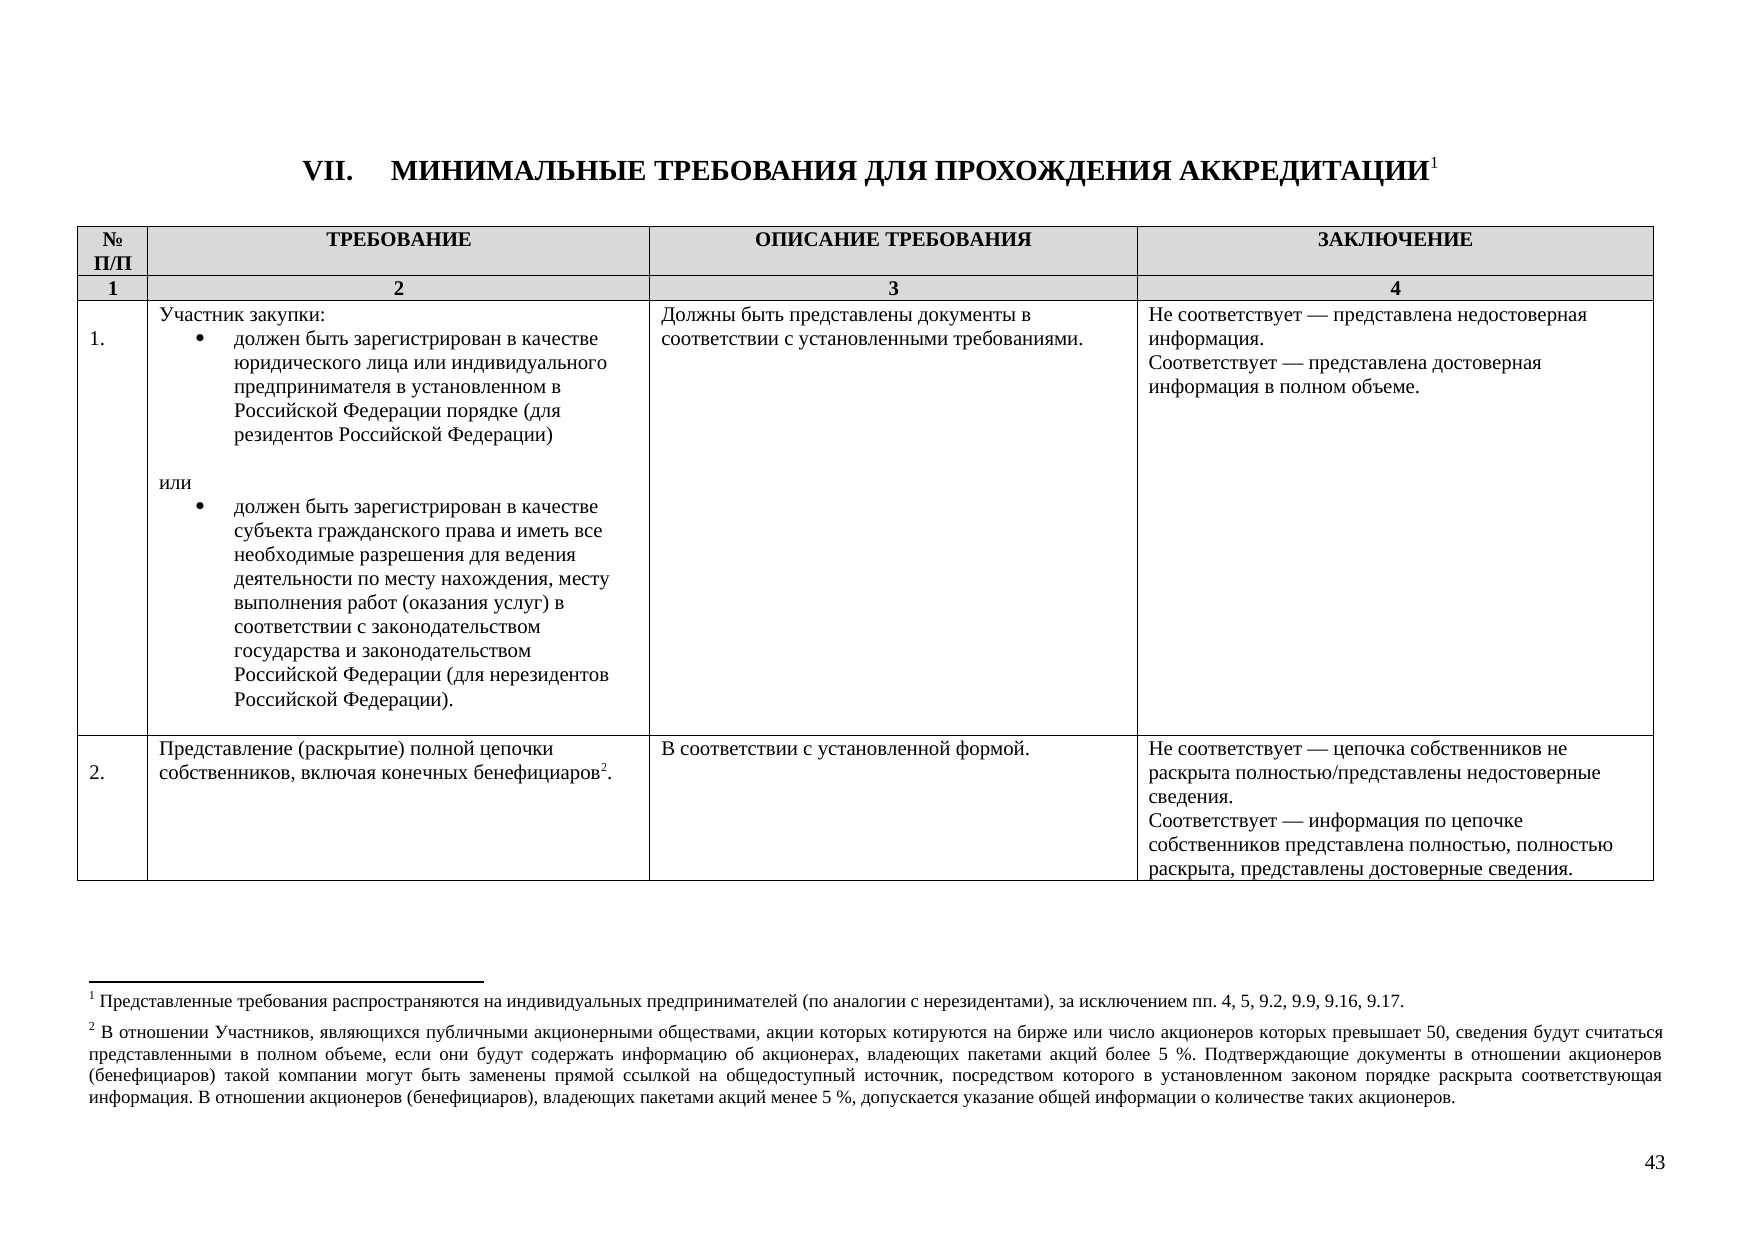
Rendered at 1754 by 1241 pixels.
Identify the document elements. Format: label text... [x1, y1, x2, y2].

table_cell В соответствии с установленной формой. [650, 736, 1137, 880]
table_header ТРЕБОВАНИЕ [148, 227, 649, 275]
table_cell Не соответствует — цепочка собственников не раскрыта полностью/представлены недостоверные сведения. Соответствует — информация по цепочке собственников представлена полностью, полностью раскрыта, представлены достоверные сведения. [1138, 736, 1653, 880]
table_cell 2. [78, 736, 147, 880]
subtitle МИНИМАЛЬНЫЕ ТРЕБОВАНИЯ ДЛЯ ПРОХОЖДЕНИЯ АККРЕДИТАЦИИ [126, 153, 1665, 186]
table_cell 4 [1138, 276, 1653, 300]
table_cell Должны быть представлены документы в соответствии с установленными требованиями. [650, 301, 1137, 734]
table_cell Представление (раскрытие) полной цепочки собственников, включая конечных бенефициаров. [148, 736, 649, 880]
table_header ОПИСАНИЕ ТРЕБОВАНИЯ [650, 227, 1137, 275]
table_cell 1 [78, 276, 147, 300]
table_cell 3 [650, 276, 1137, 300]
table_header № П/П [78, 227, 147, 275]
table_header ЗАКЛЮЧЕНИЕ [1138, 227, 1653, 275]
table_cell 1. [78, 301, 147, 734]
table_cell Участник закупки: должен быть зарегистрирован в качестве юридического лица или индивидуального предпринимателя в установленном в Российской Федерации порядке (для резидентов Российской Федерации) или должен быть зарегистрирован в качестве субъекта гражданского права и иметь все необходимые разрешения для ведения деятельности по месту нахождения, месту выполнения работ (оказания услуг) в соответствии с законодательством государства и законодательством Российской Федерации (для нерезидентов Российской Федерации). [148, 301, 649, 734]
table_cell Не соответствует — представлена недостоверная информация. Соответствует — представлена достоверная информация в полном объеме. [1138, 301, 1653, 734]
table_cell 2 [148, 276, 649, 300]
